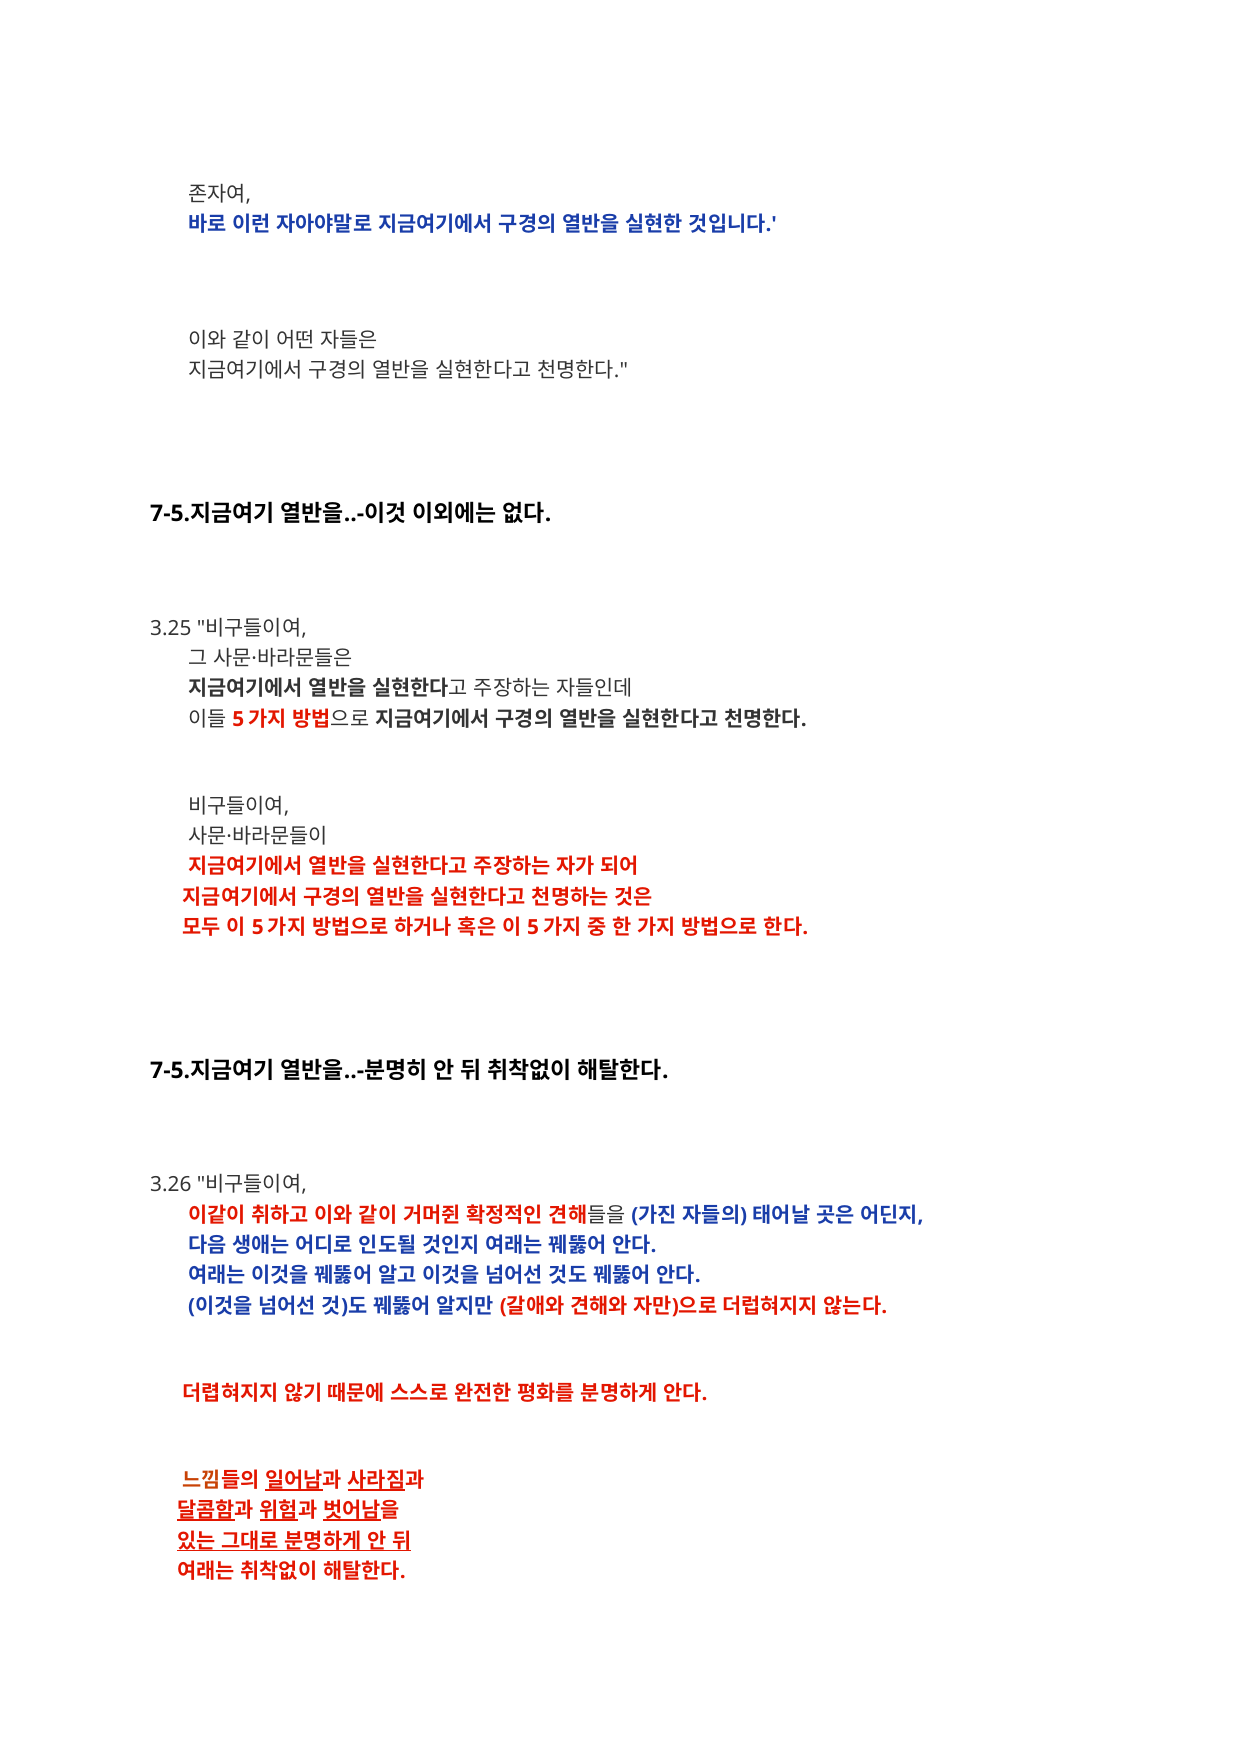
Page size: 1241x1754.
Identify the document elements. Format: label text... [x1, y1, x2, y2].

text 있는 그대로 분명하게 안 뒤 [150, 1524, 1090, 1554]
text 바로 이런 자아야말로 지금여기에서 구경의 열반을 실현한 것입니다.' [150, 207, 1090, 238]
text 이들 5가지 방법으로 지금여기에서 구경의 열반을 실현한다고 천명한다. [150, 702, 1090, 732]
text 사문·바라문들이 [150, 819, 1090, 849]
text 7-5.지금여기 열반을..-분명히 안 뒤 취착없이 해탈한다. [150, 1054, 1090, 1085]
text 여래는 이것을 꿰뚫어 알고 이것을 넘어선 것도 꿰뚫어 안다. [150, 1258, 1090, 1289]
text 3.26 "비구들이여, [150, 1168, 1090, 1198]
text 모두 이 5가지 방법으로 하거나 혹은 이 5가지 중 한 가지 방법으로 한다. [150, 910, 1090, 941]
text 그 사문·바라문들은 [150, 641, 1090, 671]
text 비구들이여, [150, 789, 1090, 819]
text 달콤함과 위험과 벗어남을 [150, 1493, 1090, 1524]
text 더렵혀지지 않기 때문에 스스로 완전한 평화를 분명하게 안다. [150, 1376, 1090, 1406]
text 지금여기에서 열반을 실현한다고 주장하는 자가 되어 [150, 849, 1090, 880]
text 지금여기에서 열반을 실현한다고 주장하는 자들인데 [150, 671, 1090, 702]
text 여래는 취착없이 해탈한다. [150, 1554, 1090, 1584]
text (이것을 넘어선 것)도 꿰뚫어 알지만 (갈애와 견해와 자만)으로 더럽혀지지 않는다. [150, 1289, 1090, 1319]
text 존자여, [150, 177, 1090, 207]
text 3.25 "비구들이여, [150, 611, 1090, 641]
text 느낌들의 일어남과 사라짐과 [150, 1463, 1090, 1493]
text 지금여기에서 구경의 열반을 실현한다고 천명한다." [150, 353, 1090, 384]
text 이같이 취하고 이와 같이 거머쥔 확정적인 견해들을 (가진 자들의) 태어날 곳은 어딘지, [150, 1198, 1090, 1228]
text 다음 생애는 어디로 인도될 것인지 여래는 꿰뚫어 안다. [150, 1228, 1090, 1258]
text 지금여기에서 구경의 열반을 실현한다고 천명하는 것은 [150, 880, 1090, 910]
text 7-5.지금여기 열반을..-이것 이외에는 없다. [150, 497, 1090, 528]
text 이와 같이 어떤 자들은 [150, 323, 1090, 353]
